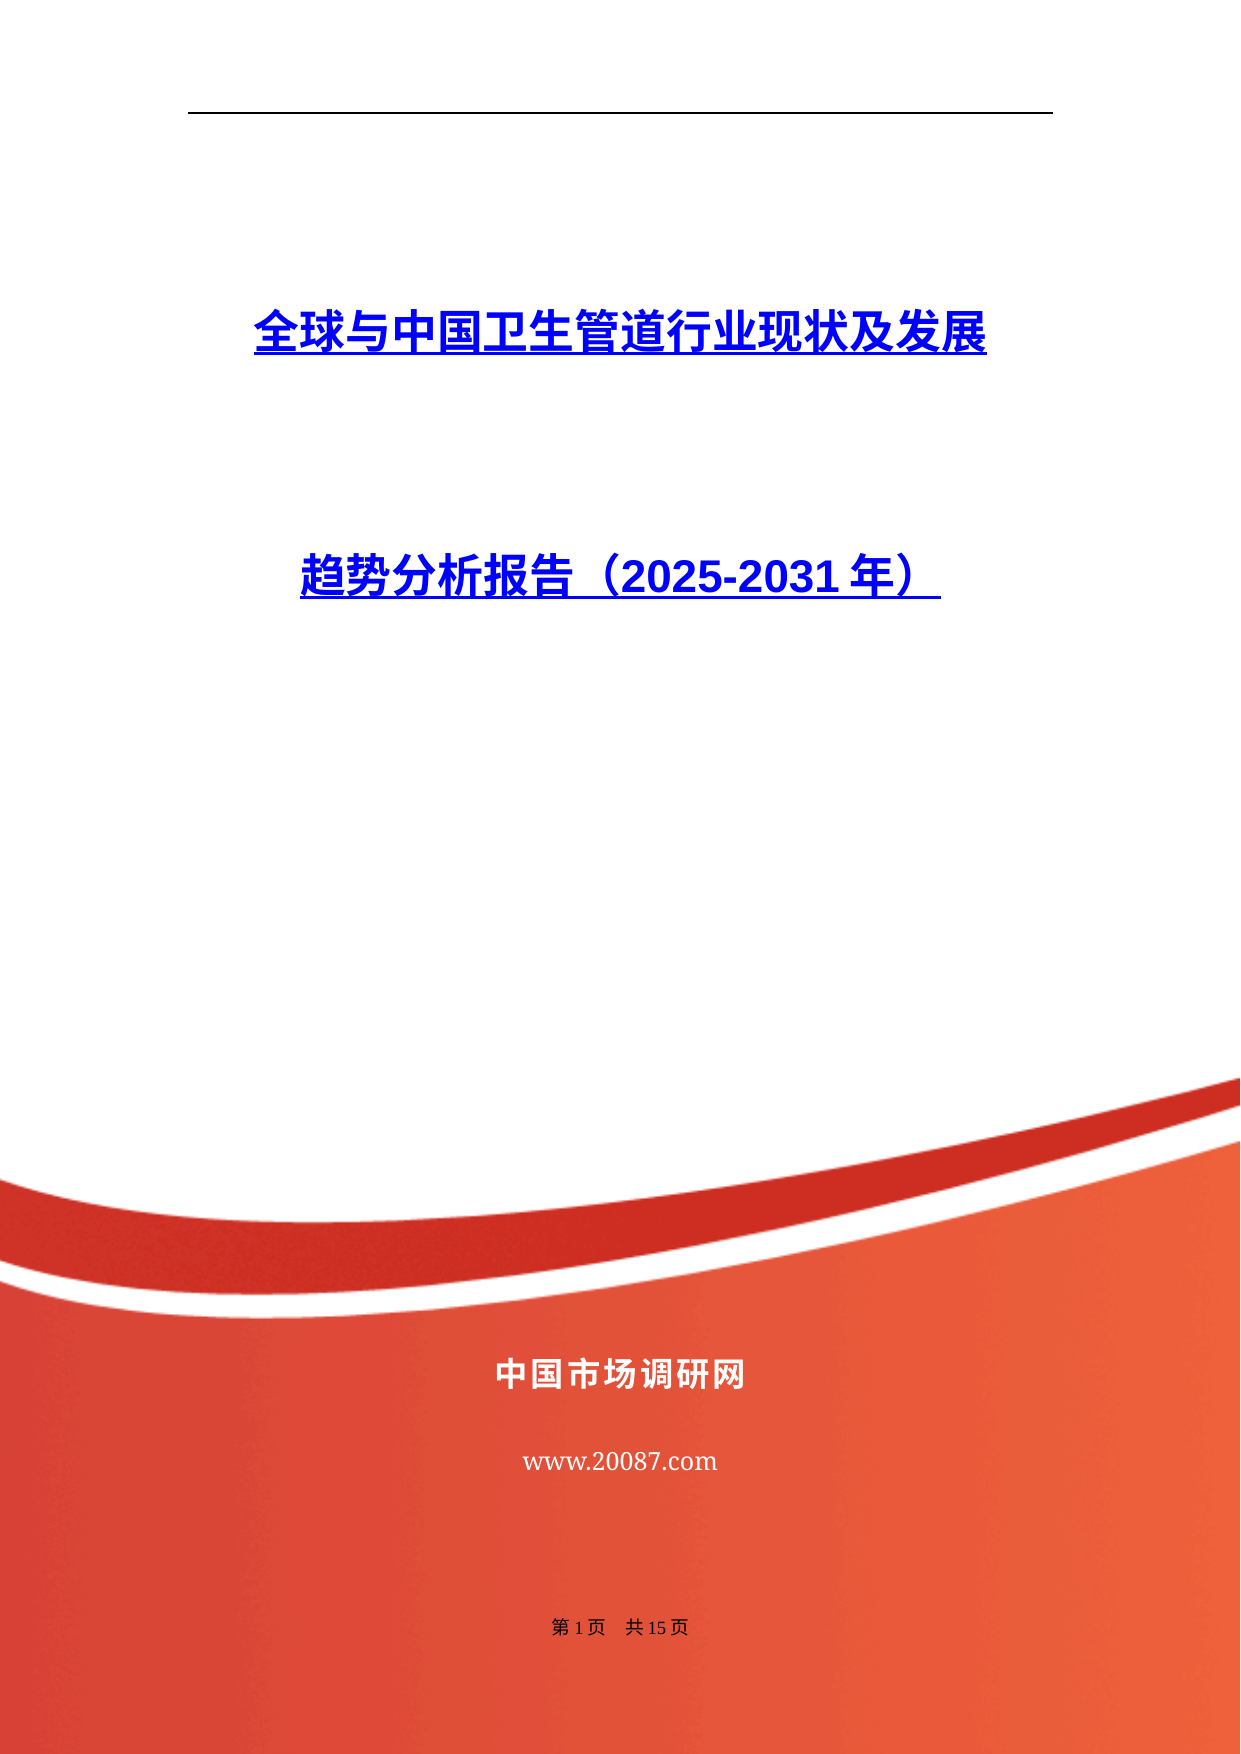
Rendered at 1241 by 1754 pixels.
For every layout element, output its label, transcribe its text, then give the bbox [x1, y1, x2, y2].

table_header 全球与中国卫生管道行业现状及发展趋势分析报告（2025-2031年） [188, 207, 1053, 773]
picture [0, 1006, 1241, 1754]
subtitle 中国市场调研网 [187, 1339, 1053, 1404]
text www.20087.com [187, 1428, 1053, 1493]
